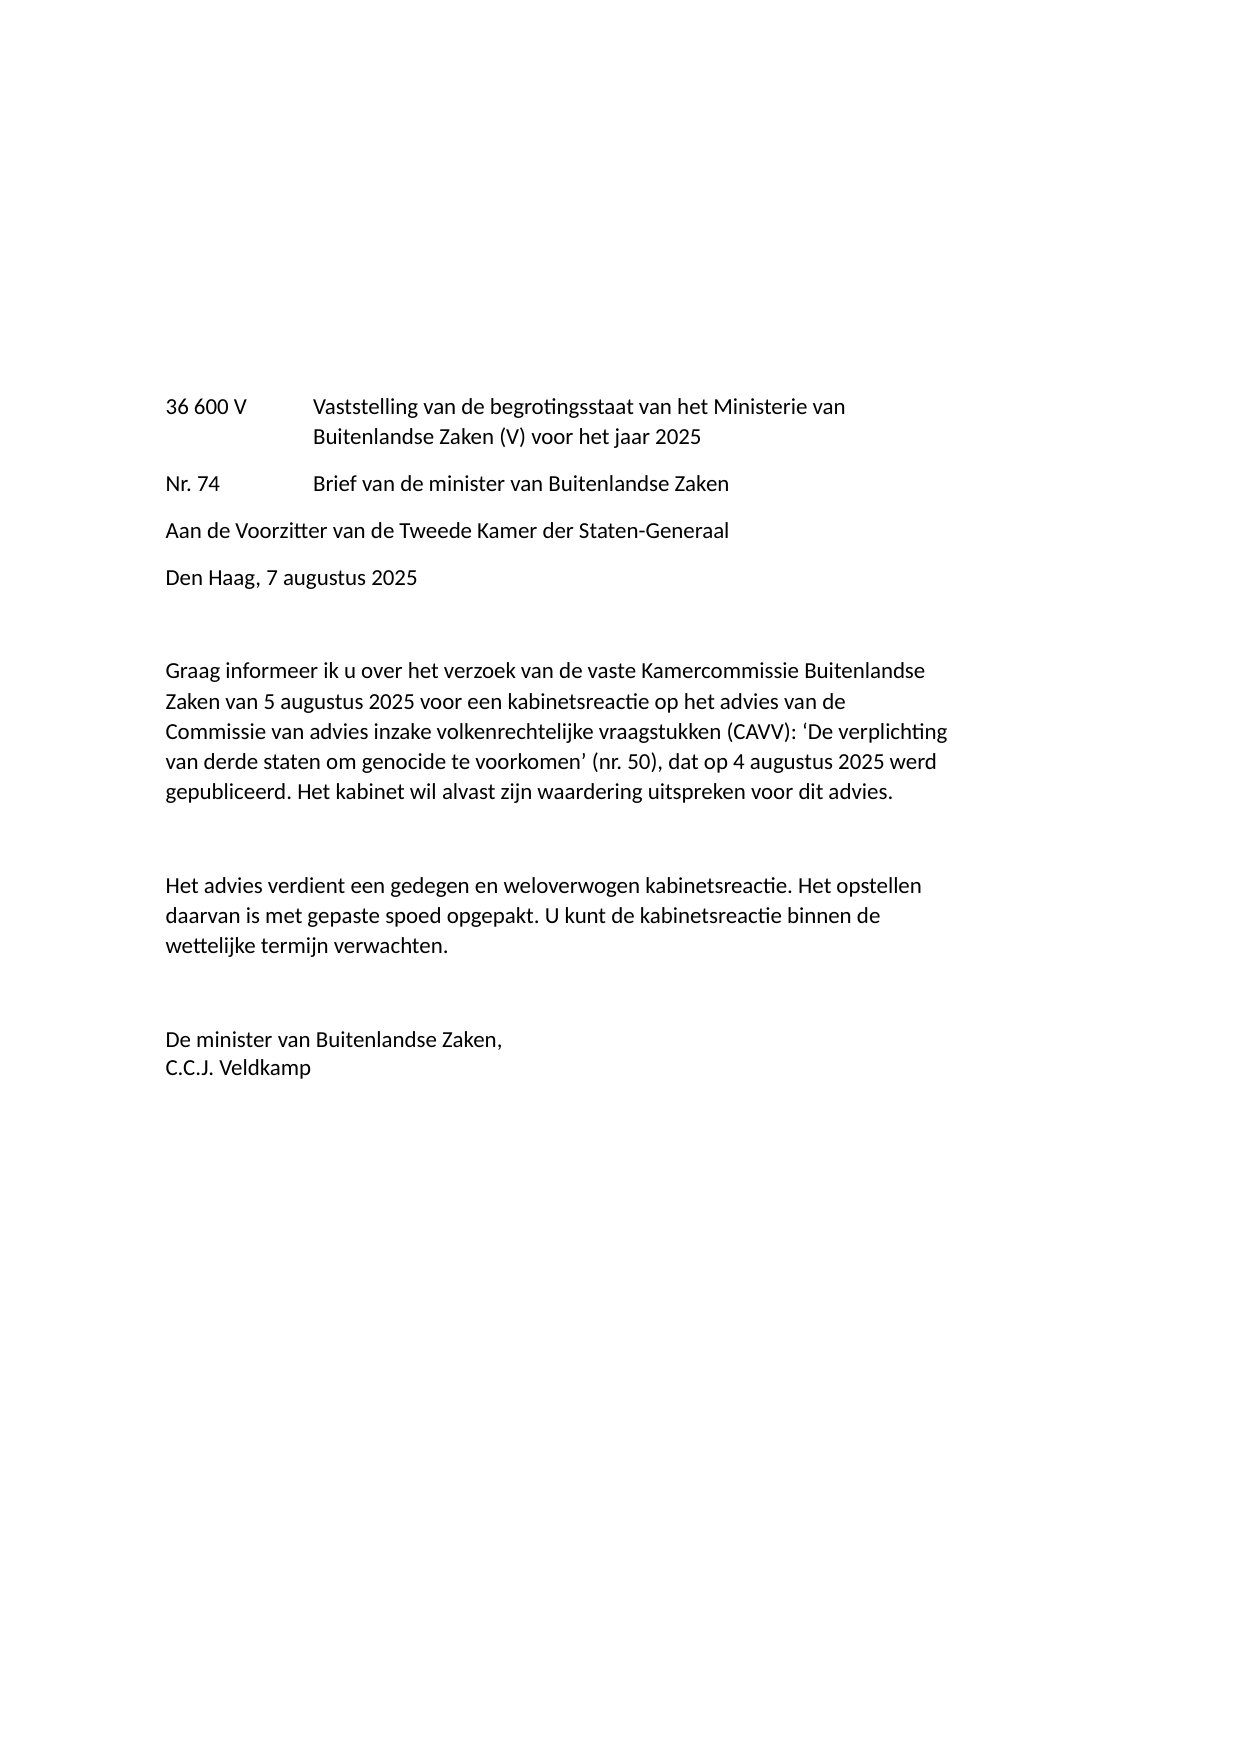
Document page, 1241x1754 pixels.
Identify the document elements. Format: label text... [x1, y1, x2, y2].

text De minister van Buitenlandse Zaken, [165, 1025, 951, 1053]
text Nr. 74 Brief van de minister van Buitenlandse Zaken [165, 469, 951, 497]
text Het advies verdient een gedegen en weloverwogen kabinetsreactie. Het opstellen daarvan is met gepaste spoed opgepakt. U kunt de kabinetsreactie binnen de wettelijke termijn verwachten. [165, 871, 951, 960]
text Aan de Voorzitter van de Tweede Kamer der Staten-Generaal [165, 516, 951, 544]
text Den Haag, 7 augustus 2025 [165, 563, 951, 591]
text 36 600 V Vaststelling van de begrotingsstaat van het Ministerie van Buitenlandse Zaken (V) voor het jaar 2025 [165, 392, 951, 450]
text Graag informeer ik u over het verzoek van de vaste Kamercommissie Buitenlandse Zaken van 5 augustus 2025 voor een kabinetsreactie op het advies van de Commissie van advies inzake volkenrechtelijke vraagstukken (CAVV): ‘De verplichting van derde staten om genocide te voorkomen’ (nr. 50), dat op 4 augustus 2025 werd gepubliceerd. Het kabinet wil alvast zijn waardering uitspreken voor dit advies. [165, 657, 951, 806]
text C.C.J. Veldkamp [165, 1053, 951, 1081]
